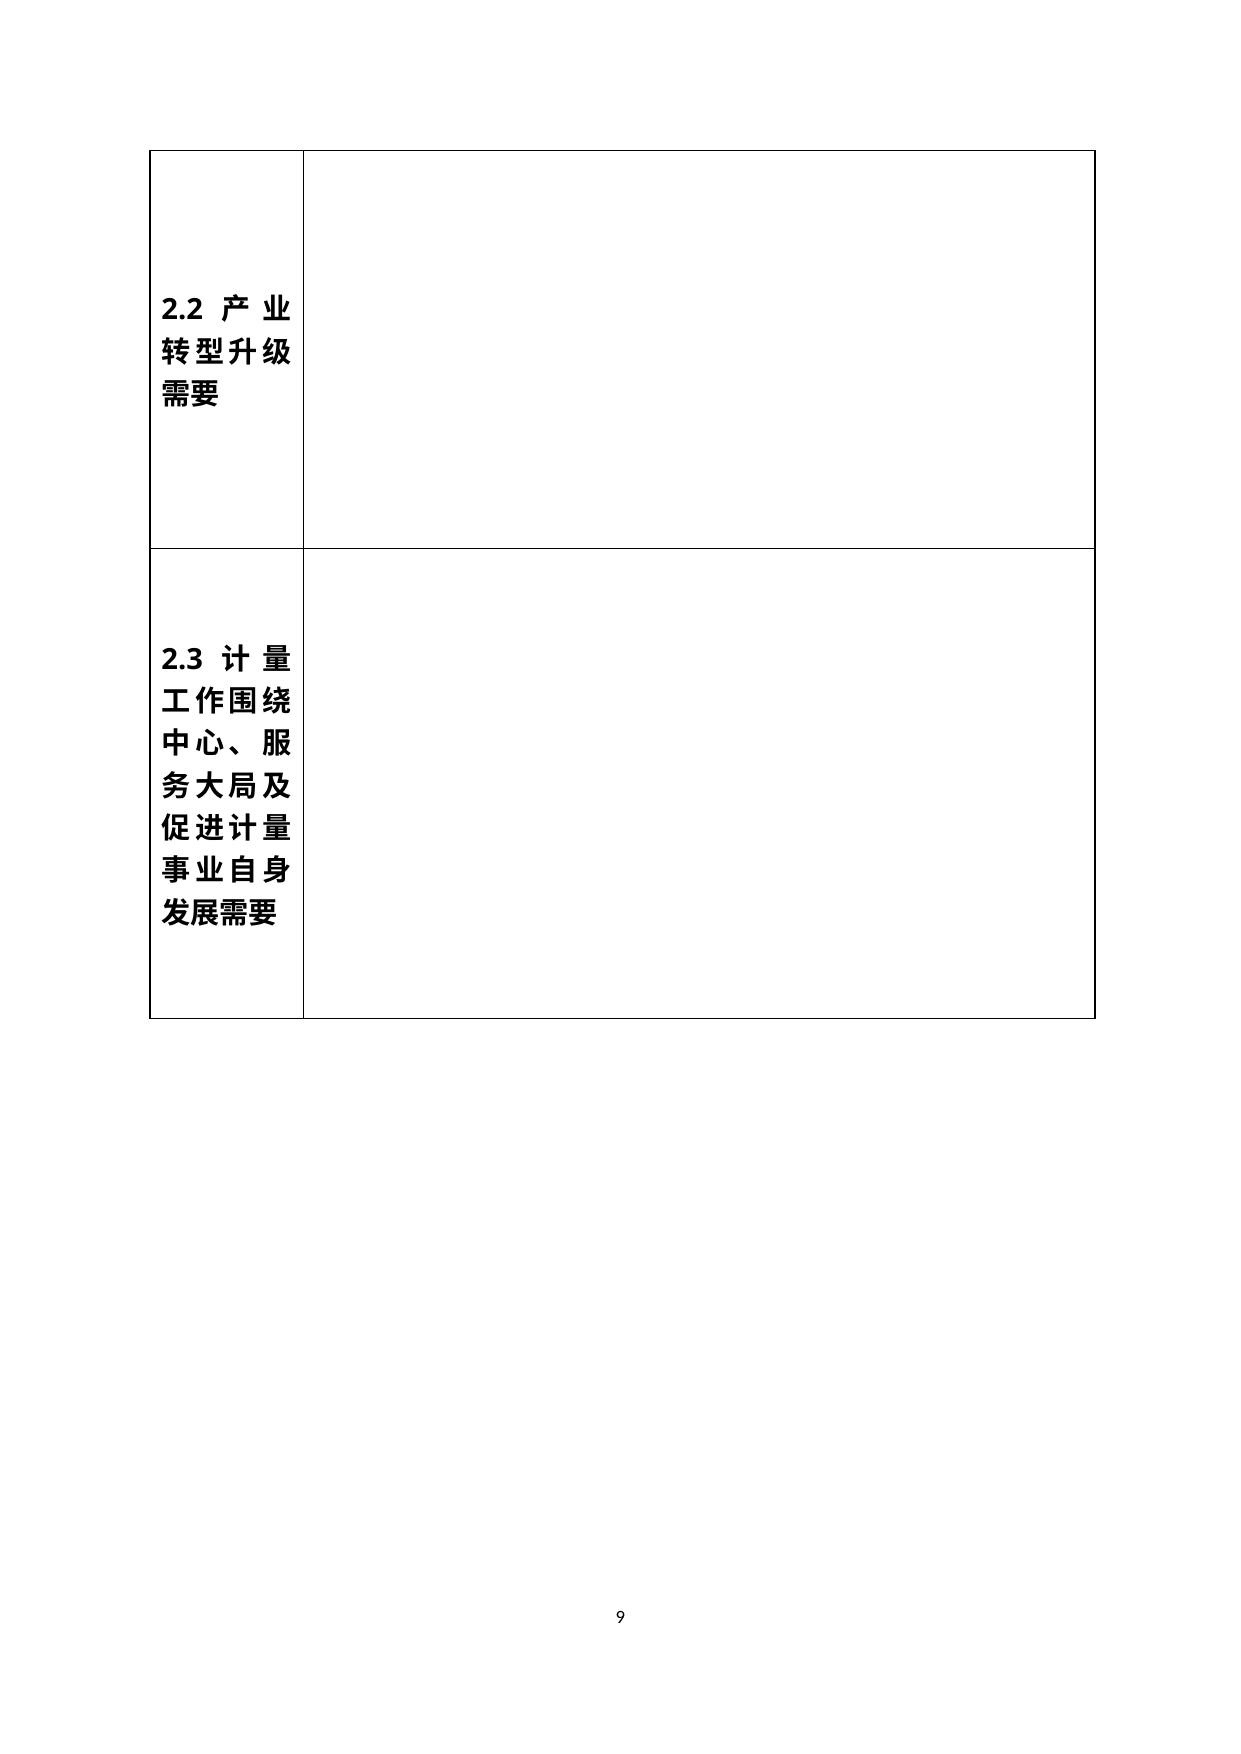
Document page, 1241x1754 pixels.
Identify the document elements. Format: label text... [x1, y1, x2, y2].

table_cell [304, 151, 1094, 548]
table_cell [304, 549, 1094, 1018]
table_cell 2.2产业转型升级需要 [151, 151, 303, 548]
table_cell 2.3计量工作围绕中心、服务大局及促进计量事业自身发展需要 [151, 549, 303, 1018]
